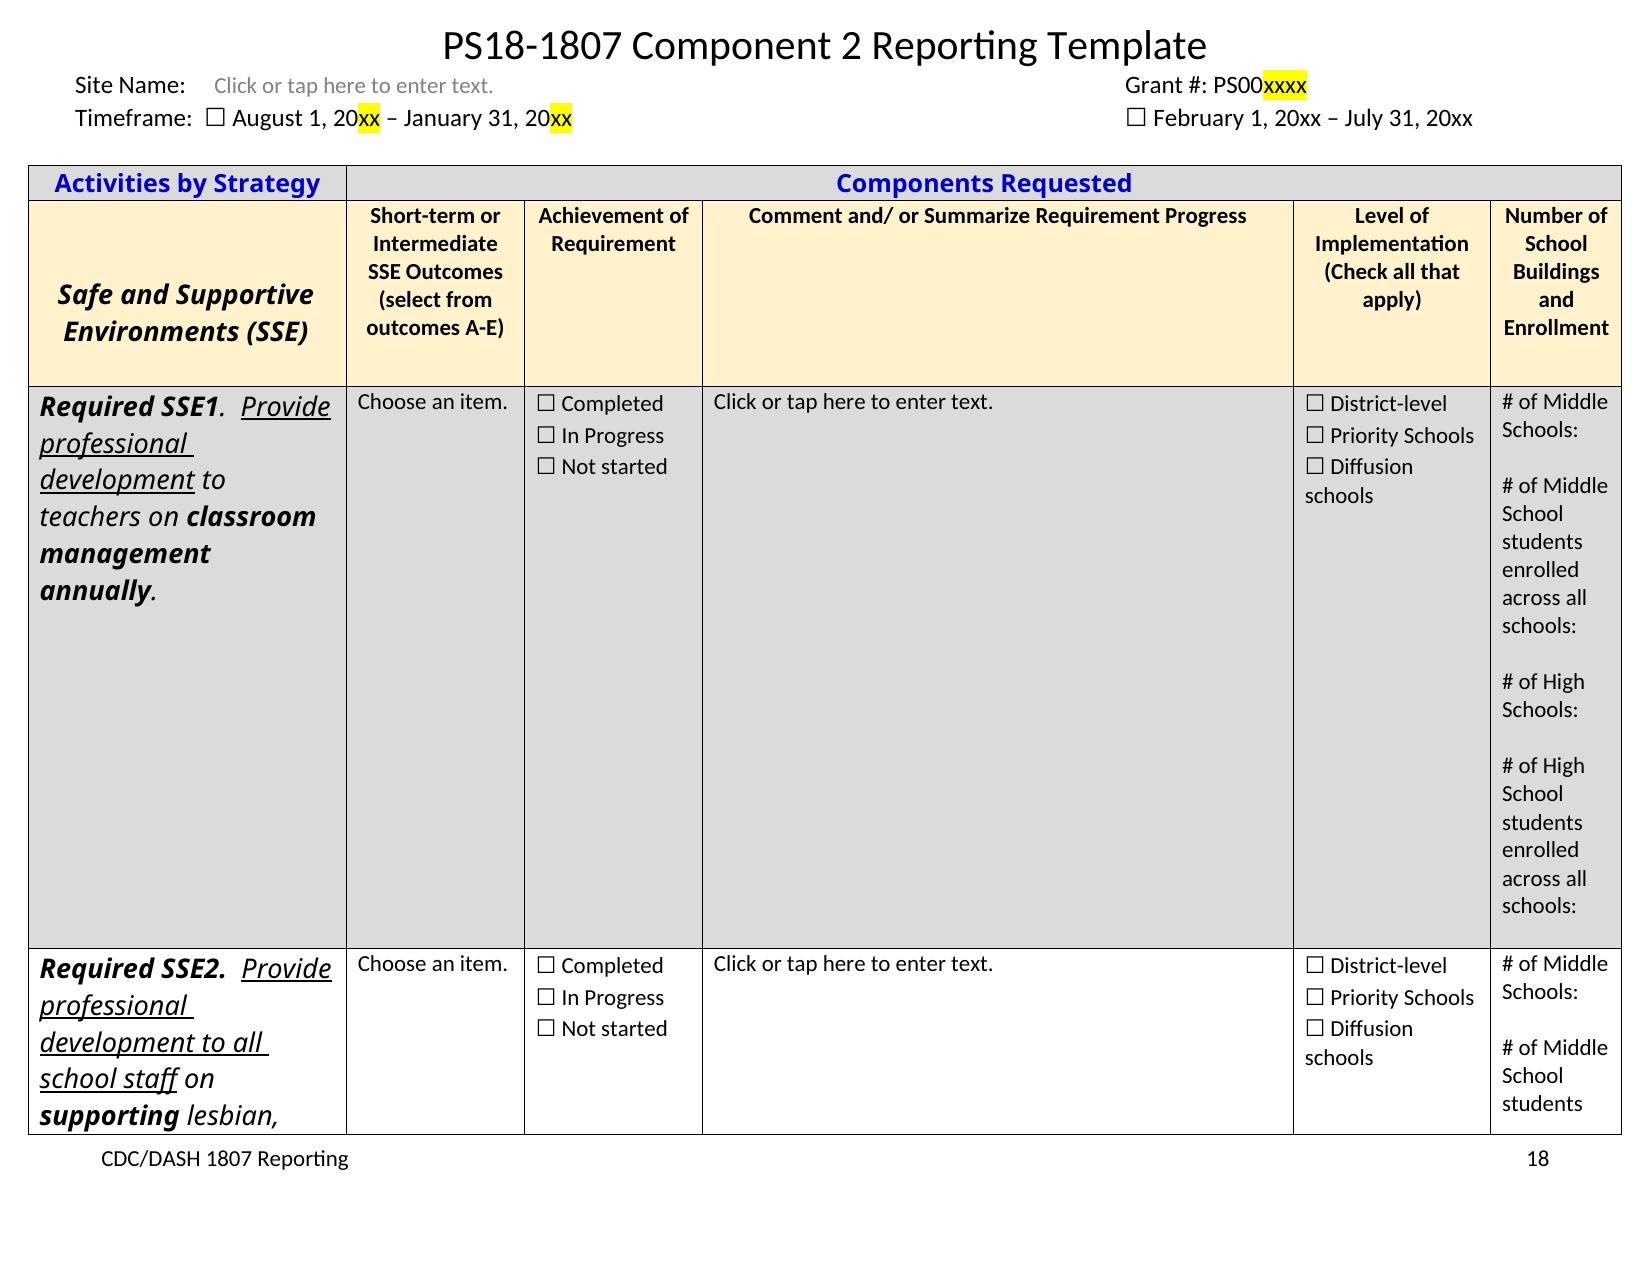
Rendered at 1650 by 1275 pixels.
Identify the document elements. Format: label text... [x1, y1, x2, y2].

table_cell Required SSE1. Provide professional development to teachers on classroom management annually. [29, 387, 346, 948]
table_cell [525, 949, 702, 1134]
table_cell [29, 949, 346, 1134]
table_cell Completed In Progress Not started [525, 387, 702, 948]
table_cell Comment and/ or Summarize Requirement Progress [703, 201, 1293, 386]
table_cell District-level Priority Schools Diffusion schools [1294, 387, 1490, 948]
table_header Components Requested [347, 166, 1621, 200]
table_header Activities by Strategy [29, 166, 346, 200]
table_cell Level of Implementation (Check all that apply) [1294, 201, 1490, 386]
table_cell Number of School Buildings and Enrollment [1491, 201, 1621, 386]
table_cell Safe and Supportive Environments (SSE) [29, 201, 346, 386]
table_cell Achievement of Requirement [525, 201, 702, 386]
table_cell Short-term or Intermediate SSE Outcomes (select from outcomes A-E) [347, 201, 524, 386]
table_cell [1294, 949, 1490, 1134]
